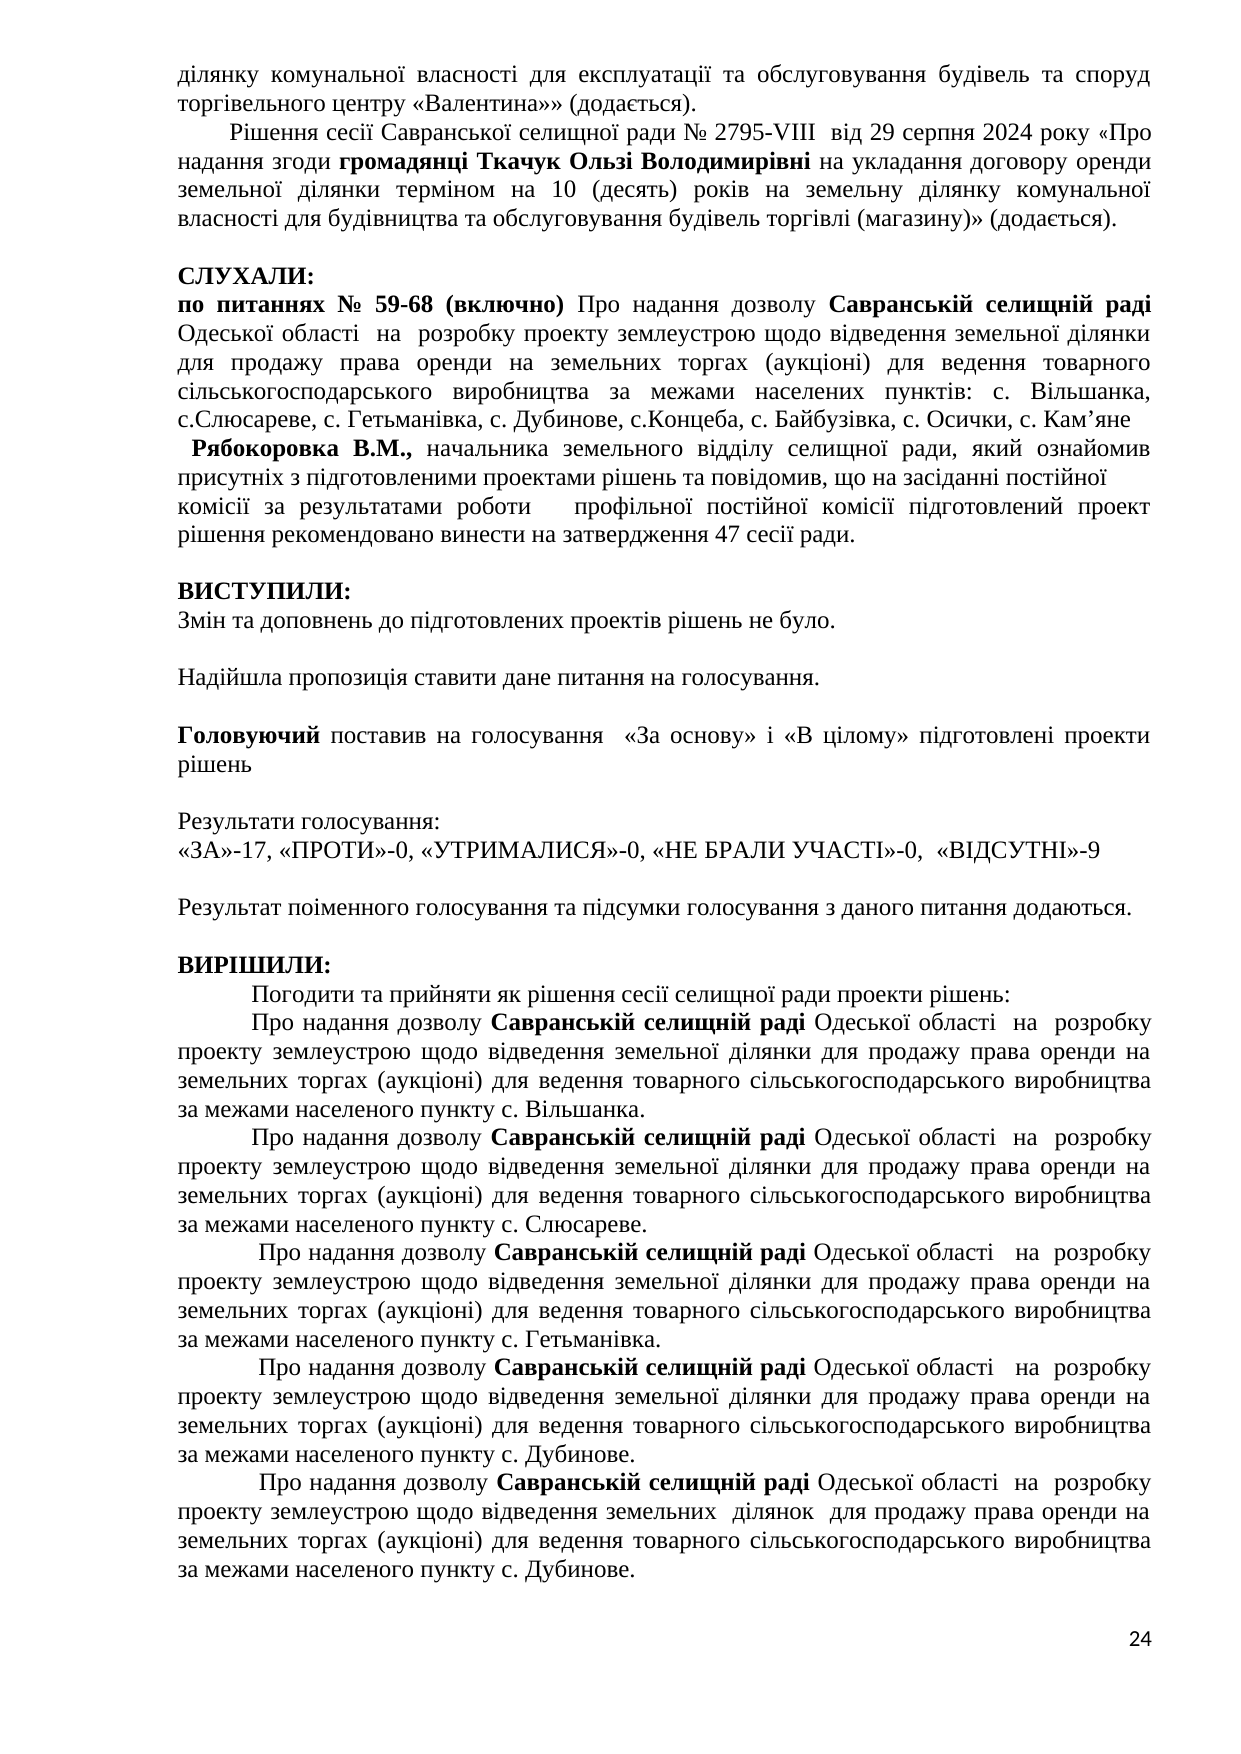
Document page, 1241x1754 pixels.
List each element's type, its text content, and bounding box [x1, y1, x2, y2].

text по питаннях № 59-68 (включно) Про надання дозволу Савранській селищній раді Одеської області на розробку проекту землеустрою щодо відведення земельної ділянки для продажу права оренди на земельних торгах (аукціоні) для ведення товарного сільськогосподарського виробництва за межами населених пунктів: с. Вільшанка, с.Слюсареве, с. Гетьманівка, с. Дубинове, с.Концеба, с. Байбузівка, с. Осички, с. Кам’яне [177, 289, 1152, 433]
text Головуючий поставив на голосування «За основу» і «В цілому» підготовлені проекти рішень [177, 720, 1152, 777]
text ВИСТУПИЛИ: [177, 576, 1152, 605]
text комісії за результатами роботи профільної постійної комісії підготовлений проект рішення рекомендовано винести на затвердження 47 сесії ради. [177, 491, 1152, 548]
text Надійшла пропозиція ставити дане питання на голосування. [177, 662, 1152, 691]
text Результати голосування: [177, 806, 1152, 835]
text Про надання дозволу Савранській селищній раді Одеської області на розробку проекту землеустрою щодо відведення земельних ділянок для продажу права оренди на земельних торгах (аукціоні) для ведення товарного сільськогосподарського виробництва за межами населеного пункту с. Дубинове. [177, 1467, 1152, 1582]
text Рішення сесії Савранської селищної ради № 2795-VIII від 29 серпня 2024 року «Про надання згоди громадянці Ткачук Ользі Володимирівні на укладання договору оренди земельної ділянки терміном на 10 (десять) років на земельну ділянку комунальної власності для будівництва та обслуговування будівель торгівлі (магазину)» (додається). [177, 117, 1152, 232]
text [177, 59, 1152, 117]
text Рябокоровка В.М., начальника земельного відділу селищної ради, який ознайомив присутніх з підготовленими проектами рішень та повідомив, що на засіданні постійної [177, 433, 1152, 491]
text Про надання дозволу Савранській селищній раді Одеської області на розробку проекту землеустрою щодо відведення земельної ділянки для продажу права оренди на земельних торгах (аукціоні) для ведення товарного сільськогосподарського виробництва за межами населеного пункту с. Слюсареве. [177, 1122, 1152, 1237]
text Змін та доповнень до підготовлених проектів рішень не було. [177, 605, 1152, 634]
text Про надання дозволу Савранській селищній раді Одеської області на розробку проекту землеустрою щодо відведення земельної ділянки для продажу права оренди на земельних торгах (аукціоні) для ведення товарного сільськогосподарського виробництва за межами населеного пункту с. Вільшанка. [177, 1007, 1152, 1122]
text СЛУХАЛИ: [177, 261, 1152, 289]
text ВИРІШИЛИ: [177, 950, 1152, 979]
text Про надання дозволу Савранській селищній раді Одеської області на розробку проекту землеустрою щодо відведення земельної ділянки для продажу права оренди на земельних торгах (аукціоні) для ведення товарного сільськогосподарського виробництва за межами населеного пункту с. Гетьманівка. [177, 1237, 1152, 1352]
text Про надання дозволу Савранській селищній раді Одеської області на розробку проекту землеустрою щодо відведення земельної ділянки для продажу права оренди на земельних торгах (аукціоні) для ведення товарного сільськогосподарського виробництва за межами населеного пункту с. Дубинове. [177, 1352, 1152, 1467]
text Погодити та прийняти як рішення сесії селищної ради проекти рішень: [177, 979, 1152, 1007]
text «ЗА»-17, «ПРОТИ»-0, «УТРИМАЛИСЯ»-0, «НЕ БРАЛИ УЧАСТІ»-0, «ВІДСУТНІ»-9 [177, 835, 1152, 864]
text Результат поіменного голосування та підсумки голосування з даного питання додаються. [177, 892, 1152, 921]
